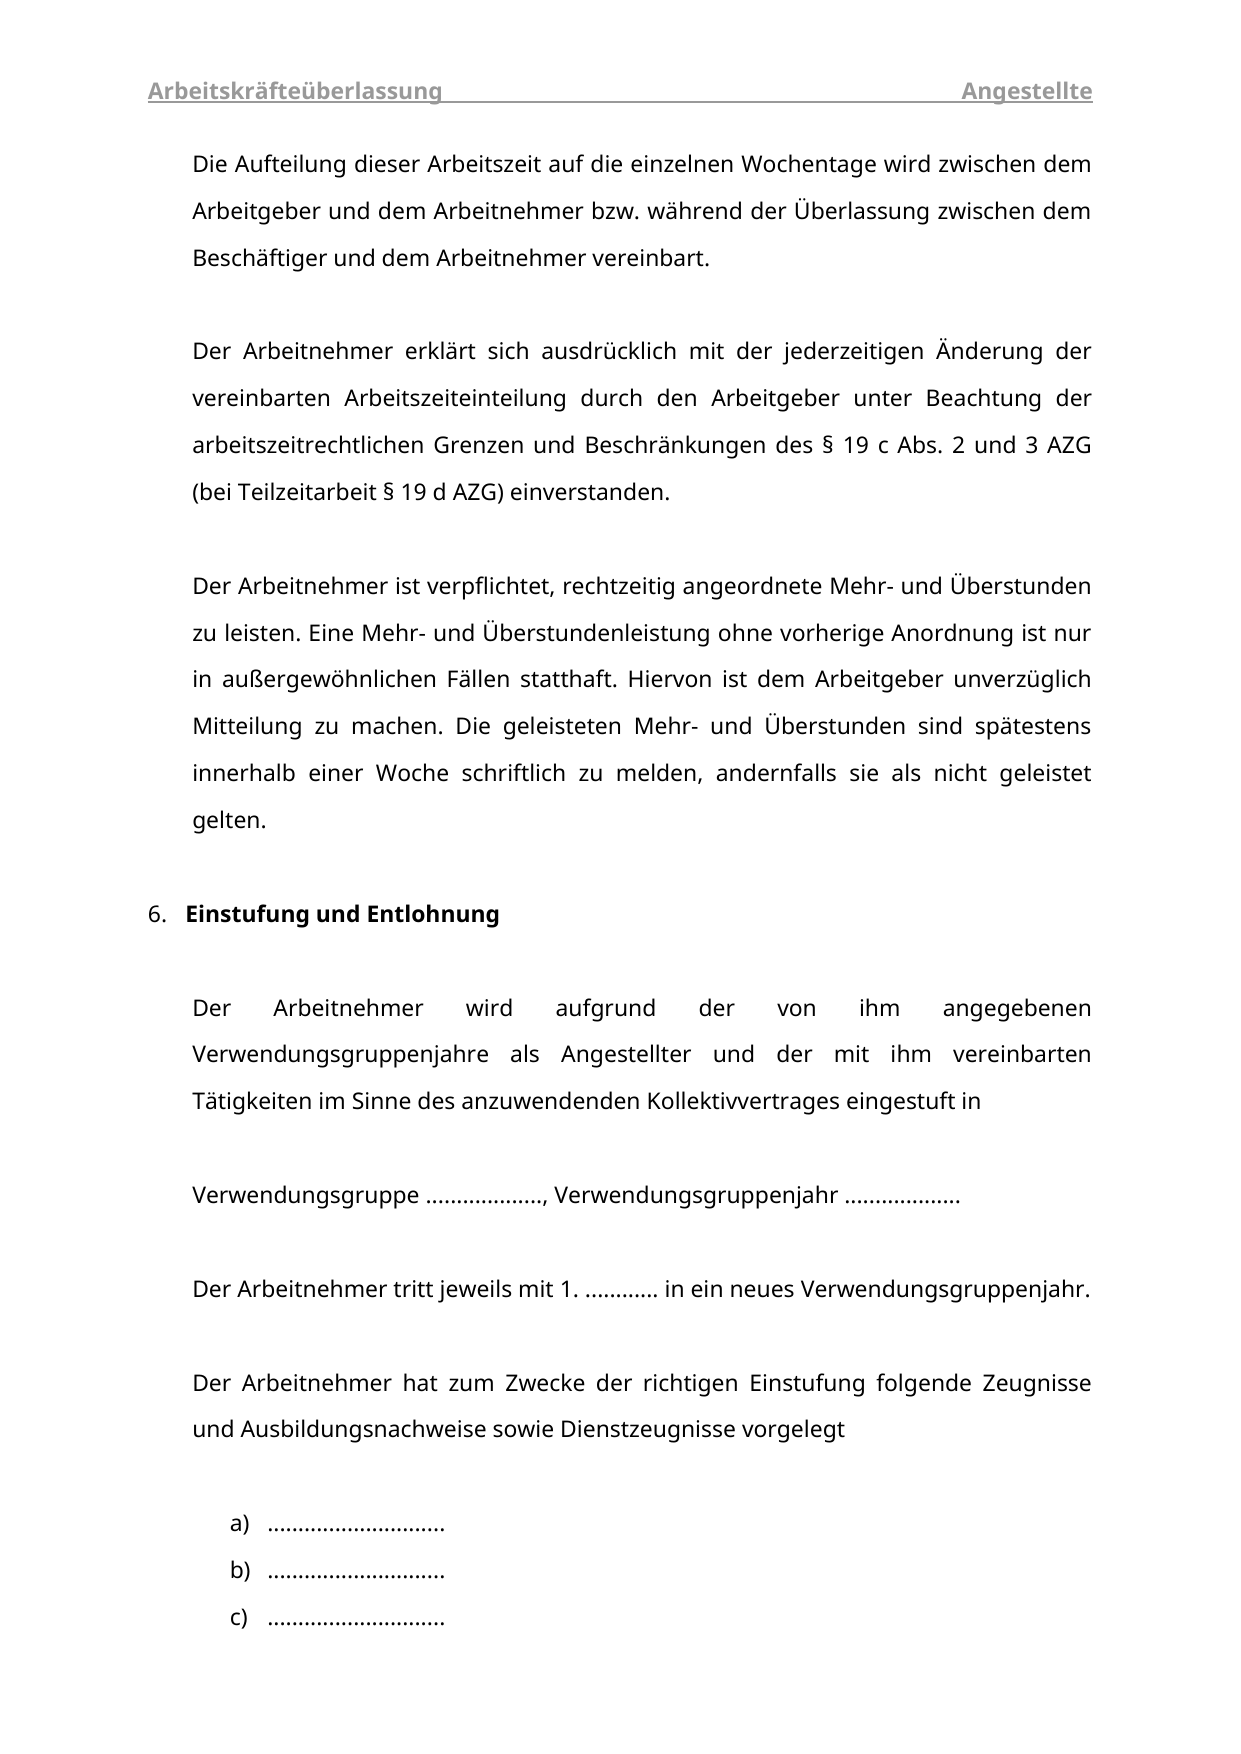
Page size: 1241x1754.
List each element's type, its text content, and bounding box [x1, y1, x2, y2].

text Der Arbeitnehmer ist verpflichtet, rechtzeitig angeordnete Mehr- und Überstunden zu leisten. Eine Mehr- und Überstundenleistung ohne vorherige Anordnung ist nur in außergewöhnlichen Fällen statthaft. Hiervon ist dem Arbeitgeber unverzüglich Mitteilung zu machen. Die geleisteten Mehr- und Überstunden sind spätestens innerhalb einer Woche schriftlich zu melden, andernfalls sie als nicht geleistet gelten. [192, 569, 1092, 835]
text Die Aufteilung dieser Arbeitszeit auf die einzelnen Wochentage wird zwischen dem Arbeitgeber und dem Arbeitnehmer bzw. während der Überlassung zwischen dem Beschäftiger und dem Arbeitnehmer vereinbart. [192, 148, 1092, 273]
text Der Arbeitnehmer hat zum Zwecke der richtigen Einstufung folgende Zeugnisse und Ausbildungsnachweise sowie Dienstzeugnisse vorgelegt [192, 1366, 1092, 1444]
list ............................. [229, 1601, 1092, 1632]
list ............................. [229, 1507, 1092, 1538]
text Verwendungsgruppe ..................., Verwendungsgruppenjahr ................... [192, 1179, 1092, 1210]
list ............................. [229, 1554, 1092, 1585]
list Einstufung und Entlohnung [148, 898, 1092, 929]
text Der Arbeitnehmer tritt jeweils mit 1. ............ in ein neues Verwendungsgruppenjahr. [192, 1273, 1092, 1304]
text Der Arbeitnehmer erklärt sich ausdrücklich mit der jederzeitigen Änderung der vereinbarten Arbeitszeiteinteilung durch den Arbeitgeber unter Beachtung der arbeitszeitrechtlichen Grenzen und Beschränkungen des § 19 c Abs. 2 und 3 AZG (bei Teilzeitarbeit § 19 d AZG) einverstanden. [192, 335, 1092, 507]
text Der Arbeitnehmer wird aufgrund der von ihm angegebenen Verwendungsgruppenjahre als Angestellter und der mit ihm vereinbarten Tätigkeiten im Sinne des anzuwendenden Kollektivvertrages eingestuft in [192, 991, 1092, 1116]
